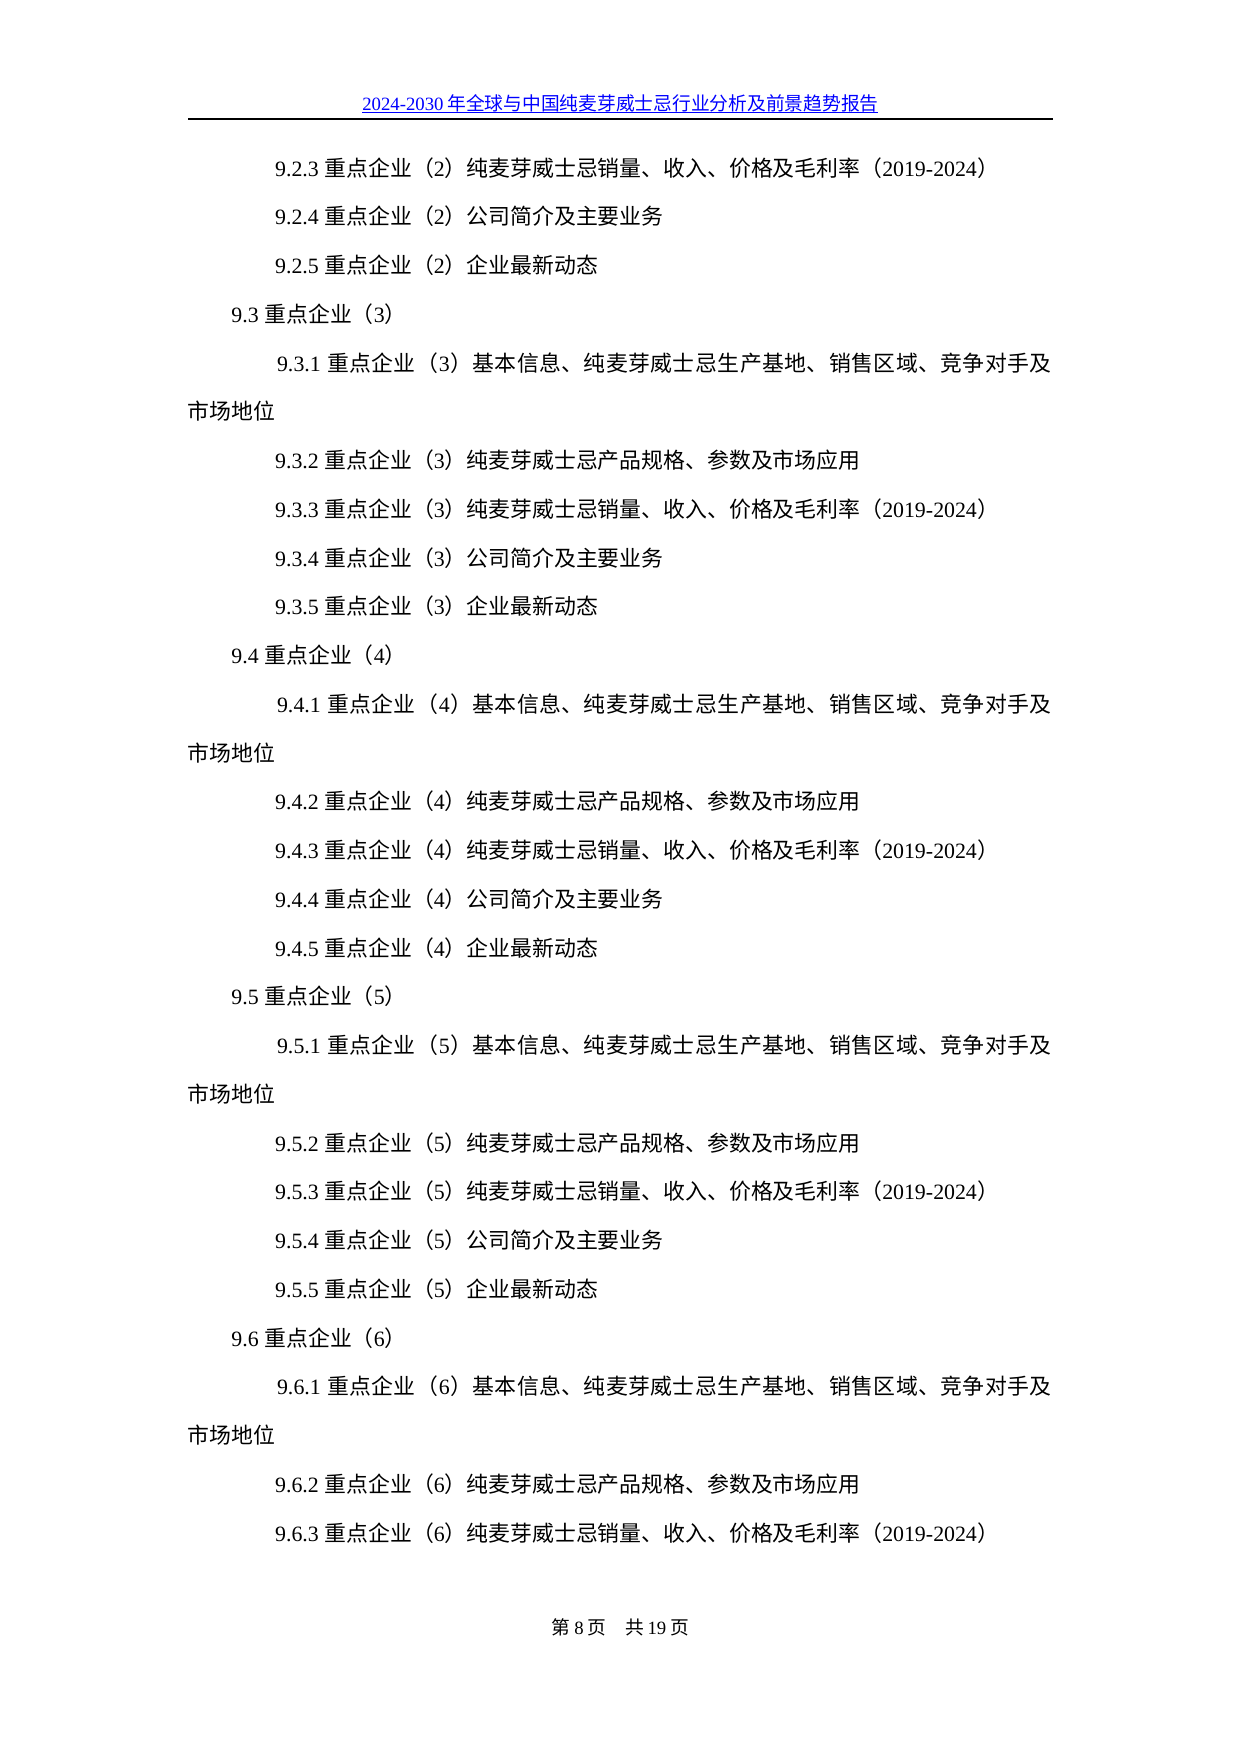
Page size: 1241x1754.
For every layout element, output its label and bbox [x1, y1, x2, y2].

text [187, 150, 1053, 1548]
